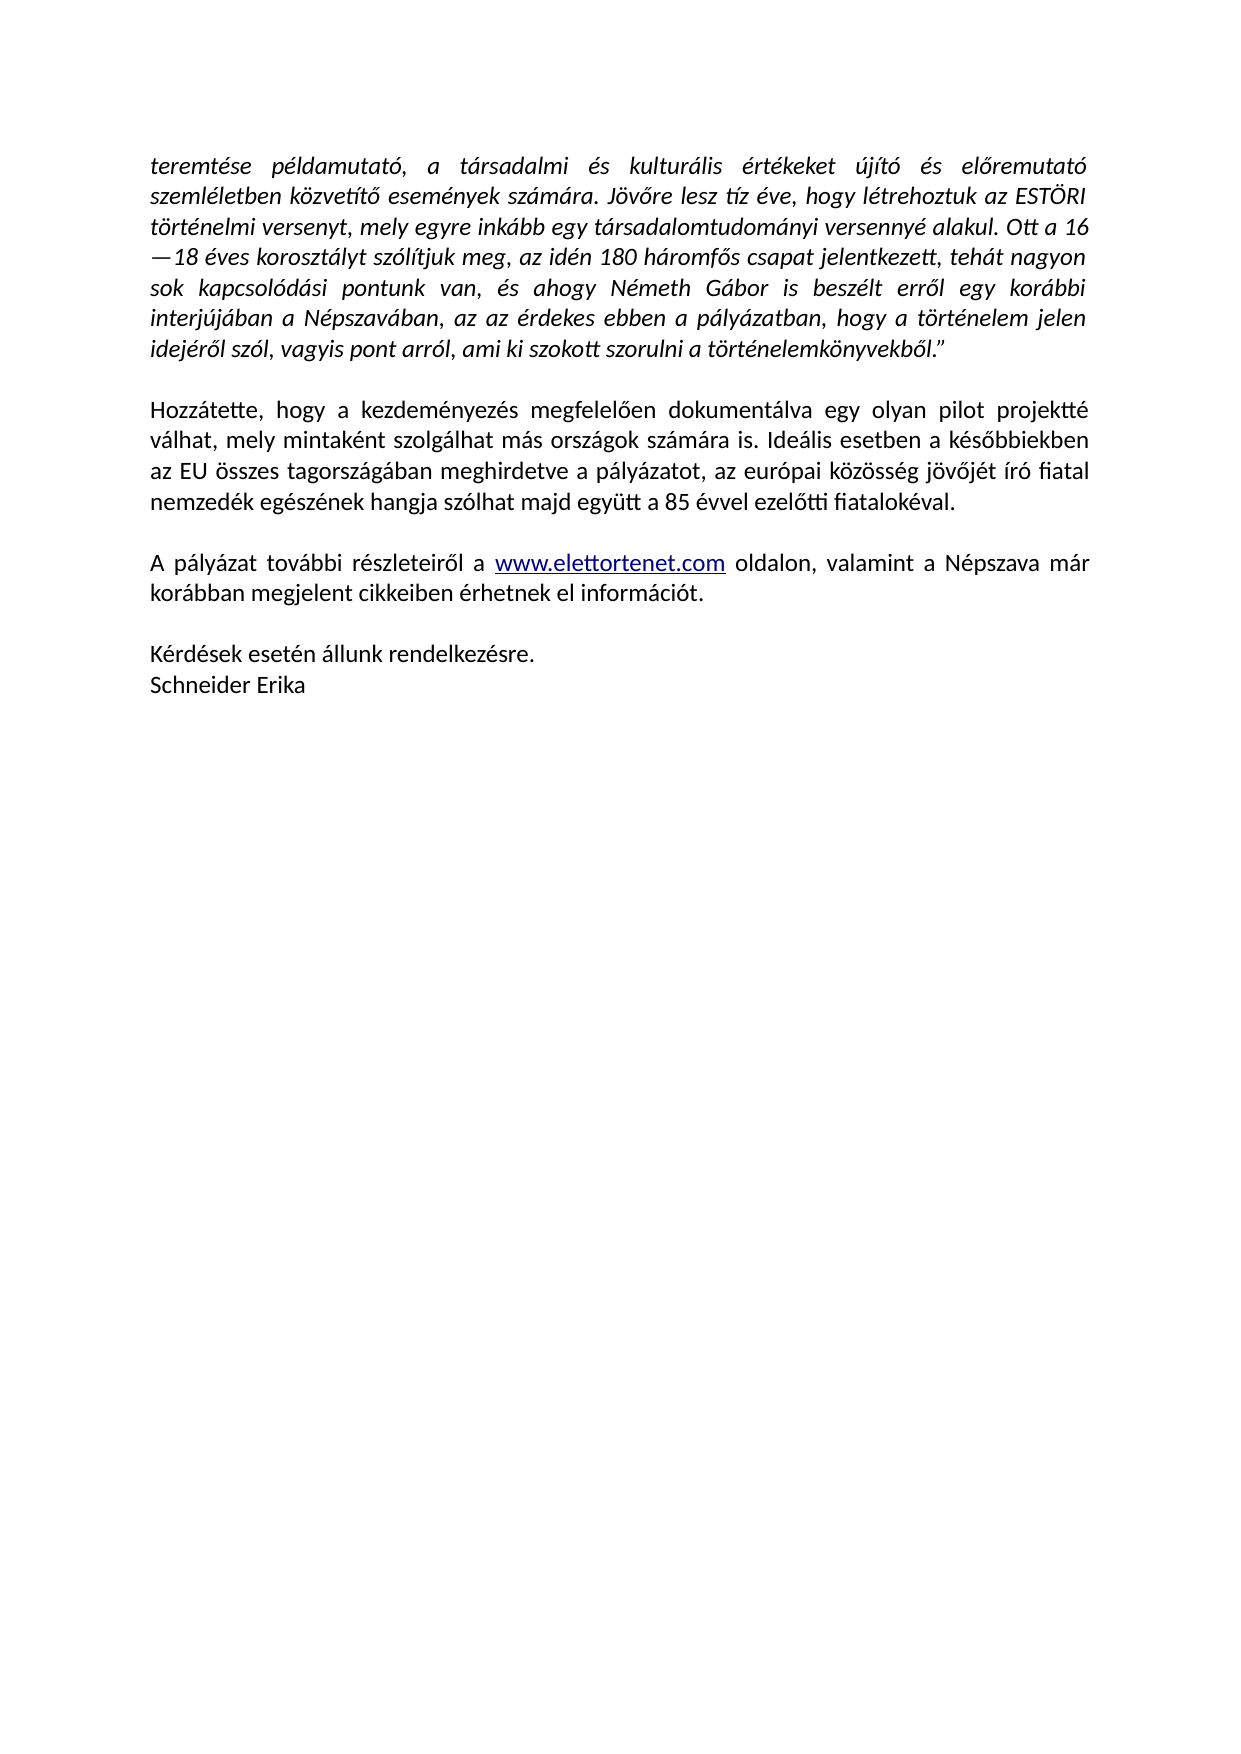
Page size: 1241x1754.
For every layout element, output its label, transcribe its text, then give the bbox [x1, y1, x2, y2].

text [150, 150, 1090, 364]
text A pályázat további részleteiről a www.elettortenet.com oldalon, valamint a Népszava már korábban megjelent cikkeiben érhetnek el információt. [150, 547, 1090, 608]
text Kérdések esetén állunk rendelkezésre. [150, 638, 1090, 669]
text Schneider Erika [150, 669, 1090, 699]
text Hozzátette, hogy a kezdeményezés megfelelően dokumentálva egy olyan pilot projektté válhat, mely mintaként szolgálhat más országok számára is. Ideális esetben a későbbiekben az EU összes tagországában meghirdetve a pályázatot, az európai közösség jövőjét író fiatal nemzedék egészének hangja szólhat majd együtt a 85 évvel ezelőtti fiatalokéval. [150, 394, 1090, 516]
